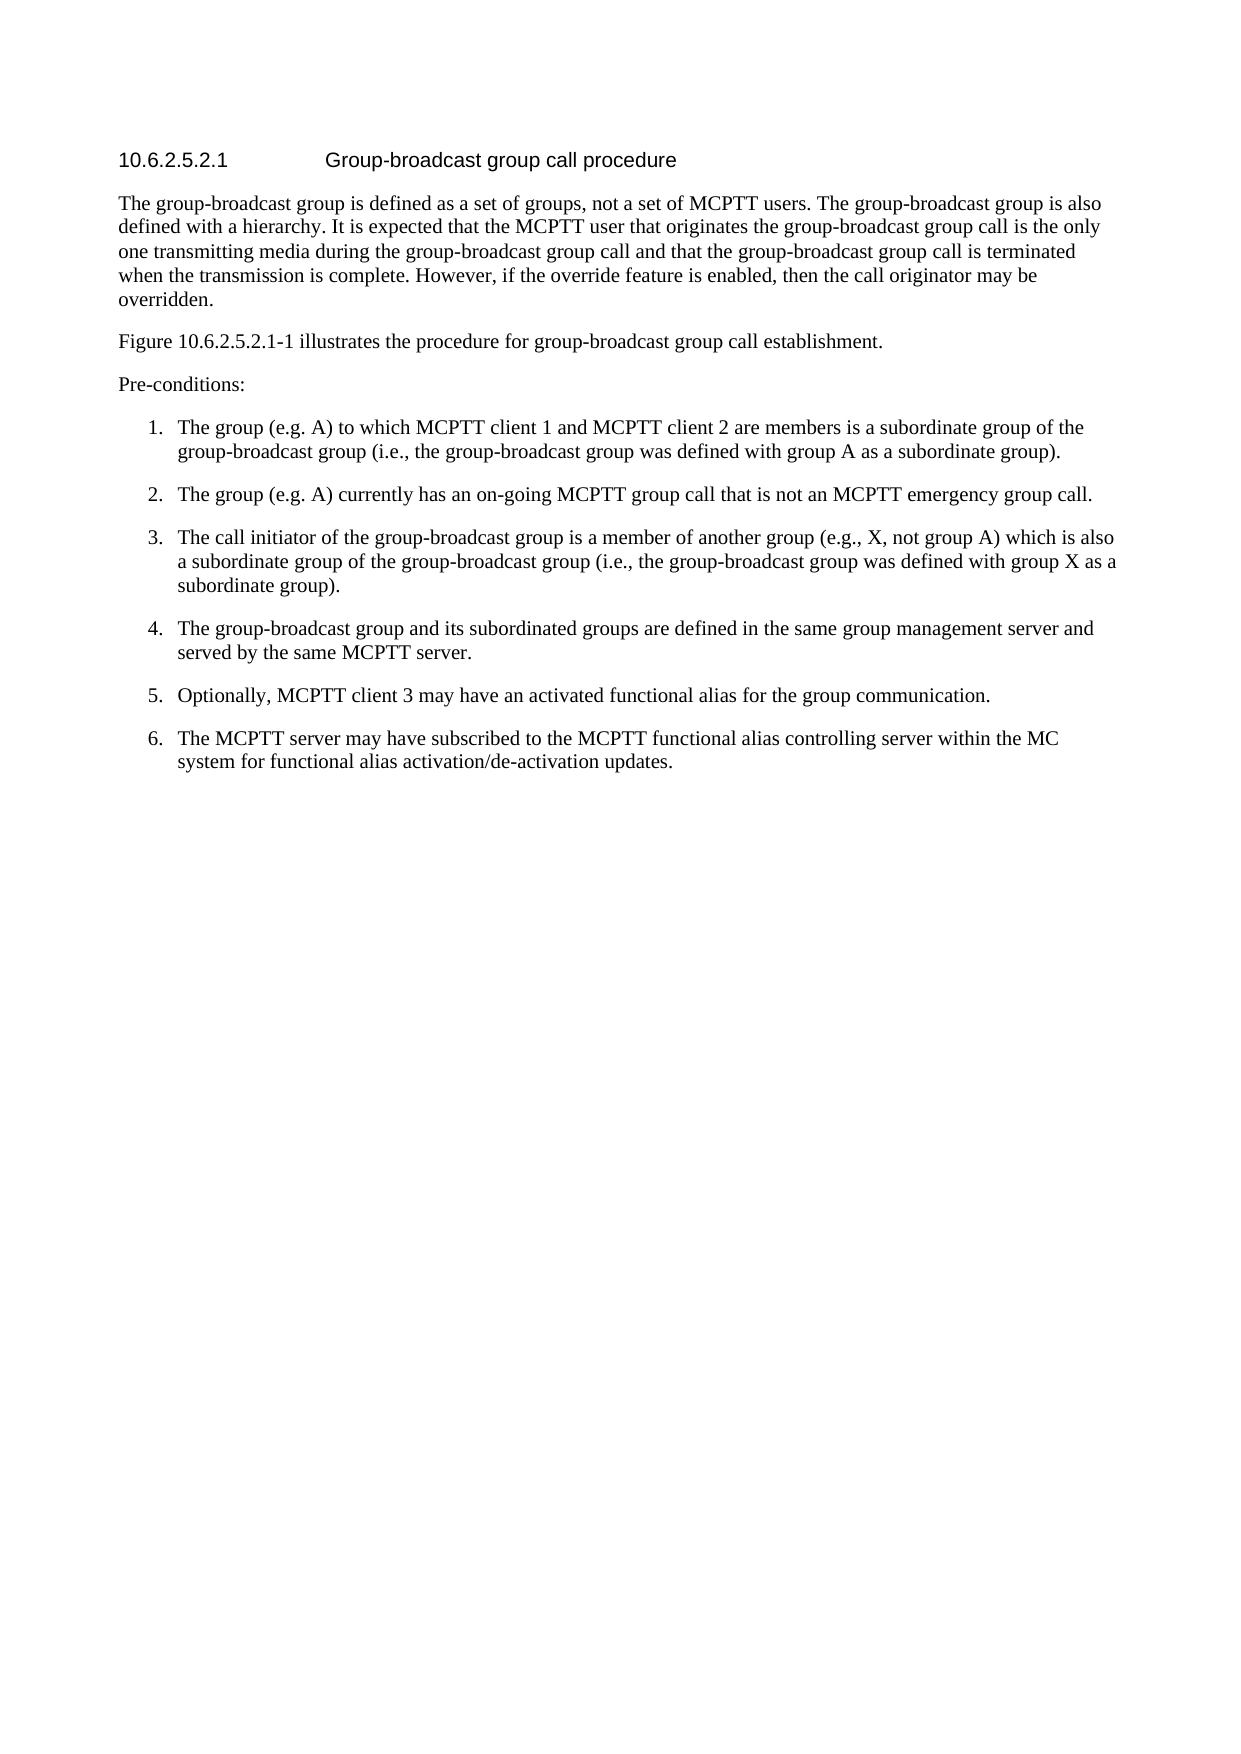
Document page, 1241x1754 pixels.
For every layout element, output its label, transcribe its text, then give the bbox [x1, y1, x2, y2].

text Pre-conditions: [118, 372, 1122, 396]
text 4. The group-broadcast group and its subordinated groups are defined in the same group management server and served by the same MCPTT server. [148, 616, 1122, 664]
text 1. The group (e.g. A) to which MCPTT client 1 and MCPTT client 2 are members is a subordinate group of the group-broadcast group (i.e., the group-broadcast group was defined with group A as a subordinate group). [148, 415, 1122, 463]
subtitle 10.6.2.5.2.1 Group-broadcast group call procedure [118, 148, 1122, 172]
text 3. The call initiator of the group-broadcast group is a member of another group (e.g., X, not group A) which is also a subordinate group of the group-broadcast group (i.e., the group-broadcast group was defined with group X as a subordinate group). [148, 525, 1122, 597]
text 5. Optionally, MCPTT client 3 may have an activated functional alias for the group communication. [148, 683, 1122, 707]
text 2. The group (e.g. A) currently has an on-going MCPTT group call that is not an MCPTT emergency group call. [148, 482, 1122, 506]
text 6. The MCPTT server may have subscribed to the MCPTT functional alias controlling server within the MC system for functional alias activation/de-activation updates. [148, 725, 1122, 773]
text The group-broadcast group is defined as a set of groups, not a set of MCPTT users. The group-broadcast group is also defined with a hierarchy. It is expected that the MCPTT user that originates the group-broadcast group call is the only one transmitting media during the group-broadcast group call and that the group-broadcast group call is terminated when the transmission is complete. However, if the override feature is enabled, then the call originator may be overridden. [118, 190, 1122, 311]
text Figure 10.6.2.5.2.1-1 illustrates the procedure for group-broadcast group call establishment. [118, 329, 1122, 353]
